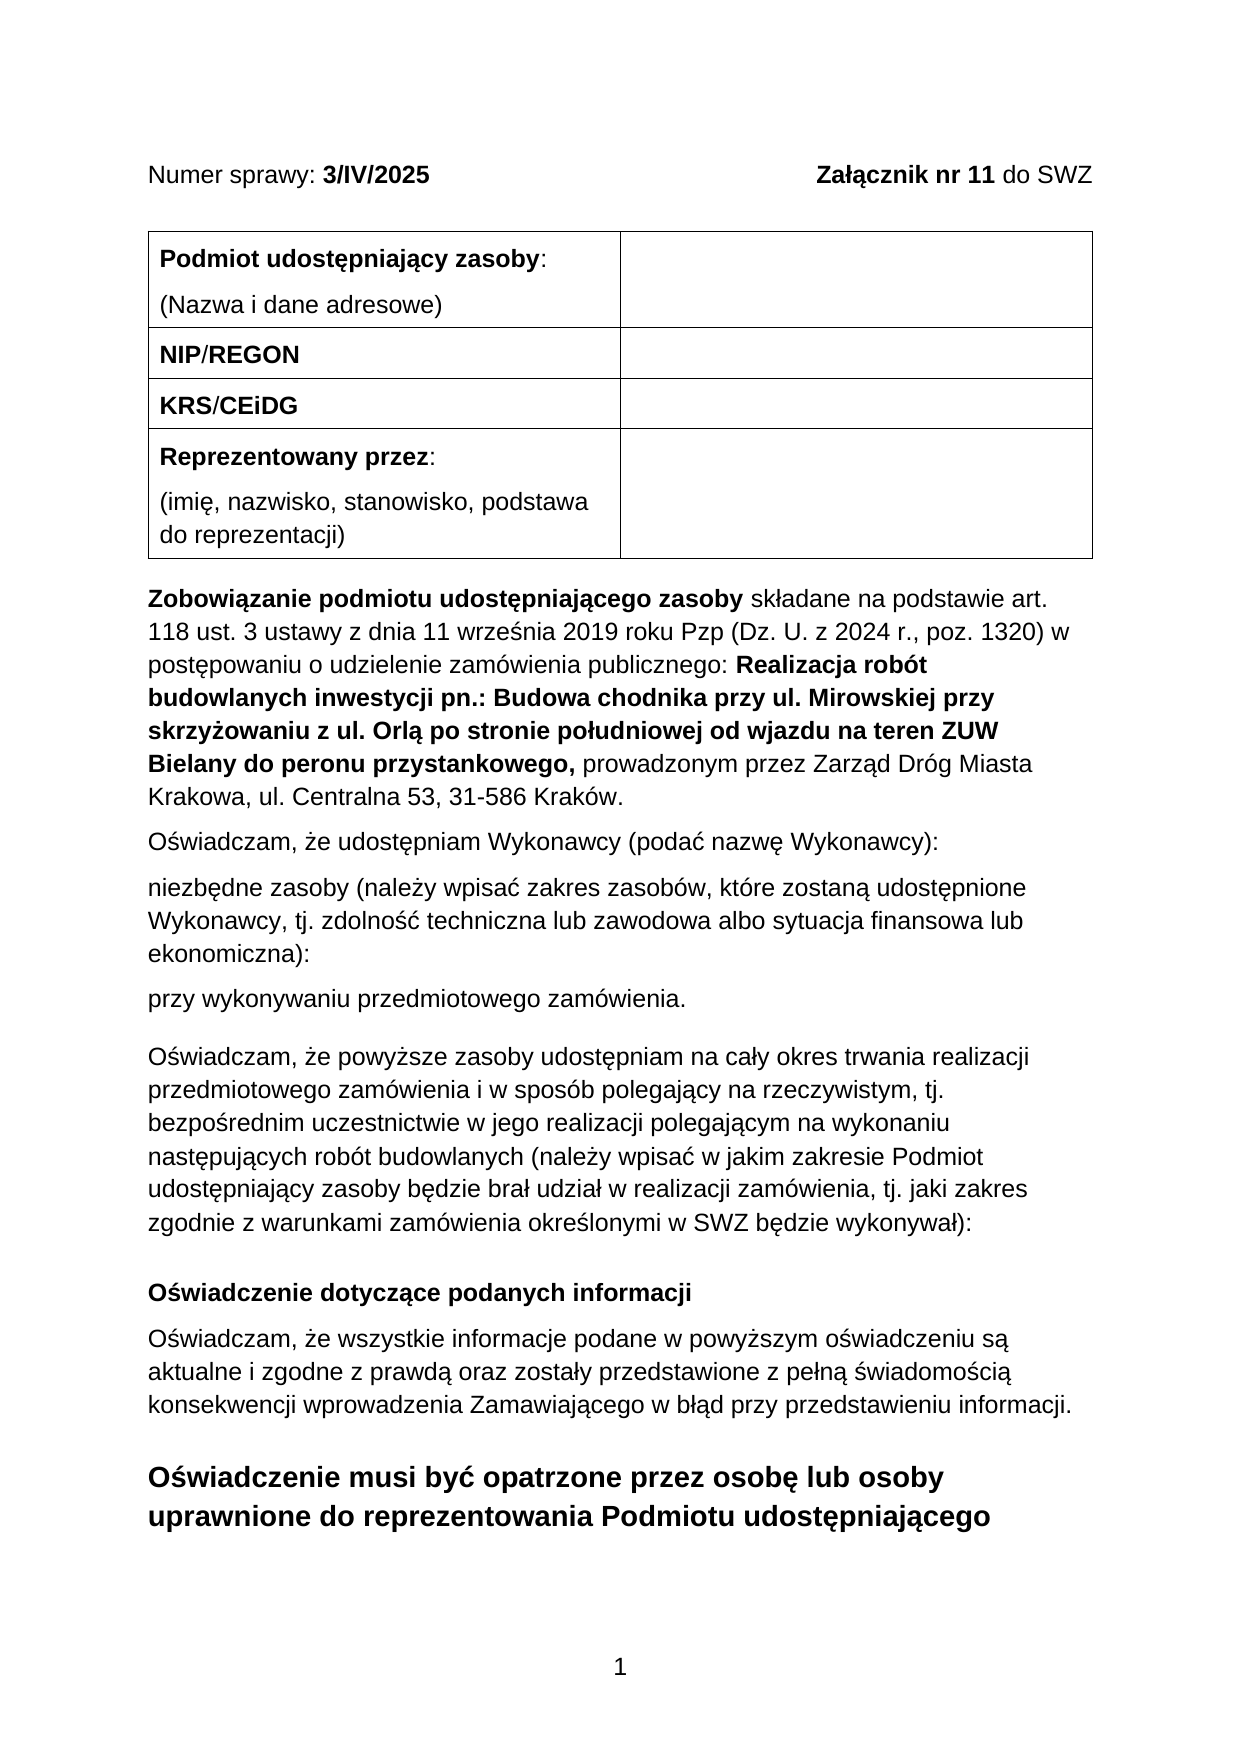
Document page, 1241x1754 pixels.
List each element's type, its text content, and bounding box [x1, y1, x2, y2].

table_cell NIP/REGON [149, 328, 620, 378]
table_cell [621, 379, 1092, 428]
text niezbędne zasoby (należy wpisać zakres zasobów, które zostaną udostępnione Wykonawcy, tj. zdolność techniczna lub zawodowa albo sytuacja finansowa lub ekonomiczna): [148, 873, 1093, 968]
text Oświadczam, że udostępniam Wykonawcy (podać nazwę Wykonawcy): [148, 827, 1093, 856]
table_cell [621, 328, 1092, 378]
table_header Podmiot udostępniający zasoby: (Nazwa i dane adresowe) [149, 232, 620, 327]
table_cell Reprezentowany przez: (imię, nazwisko, stanowisko, podstawa do reprezentacji) [149, 429, 620, 558]
text Numer sprawy: 3/IV/2025 Załącznik nr 11 do SWZ [148, 160, 1093, 189]
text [148, 1460, 1093, 1532]
table_cell [621, 429, 1092, 558]
text Zobowiązanie podmiotu udostępniającego zasoby składane na podstawie art. 118 ust. 3 ustawy z dnia 11 września 2019 roku Pzp (Dz. U. z 2024 r., poz. 1320) w postępowaniu o udzielenie zamówienia publicznego: Realizacja robót budowlanych inwestycji pn.: Budowa chodnika przy ul. Mirowskiej przy skrzyżowaniu z ul. Orlą po stronie południowej od wjazdu na teren ZUW Bielany do peronu przystankowego, prowadzonym przez Zarząd Dróg Miasta Krakowa, ul. Centralna 53, 31-586 Kraków. [148, 584, 1093, 811]
text Oświadczam, że wszystkie informacje podane w powyższym oświadczeniu są aktualne i zgodne z prawdą oraz zostały przedstawione z pełną świadomością konsekwencji wprowadzenia Zamawiającego w błąd przy przedstawieniu informacji. [148, 1323, 1093, 1418]
text Oświadczam, że powyższe zasoby udostępniam na cały okres trwania realizacji przedmiotowego zamówienia i w sposób polegający na rzeczywistym, tj. bezpośrednim uczestnictwie w jego realizacji polegającym na wykonaniu następujących robót budowlanych (należy wpisać w jakim zakresie Podmiot udostępniający zasoby będzie brał udział w realizacji zamówienia, tj. jaki zakres zgodnie z warunkami zamówienia określonymi w SWZ będzie wykonywał): [148, 1042, 1093, 1236]
table_cell KRS/CEiDG [149, 379, 620, 428]
text Oświadczenie dotyczące podanych informacji [148, 1278, 1093, 1307]
text przy wykonywaniu przedmiotowego zamówienia. [148, 984, 1093, 1013]
table_header [621, 232, 1092, 327]
